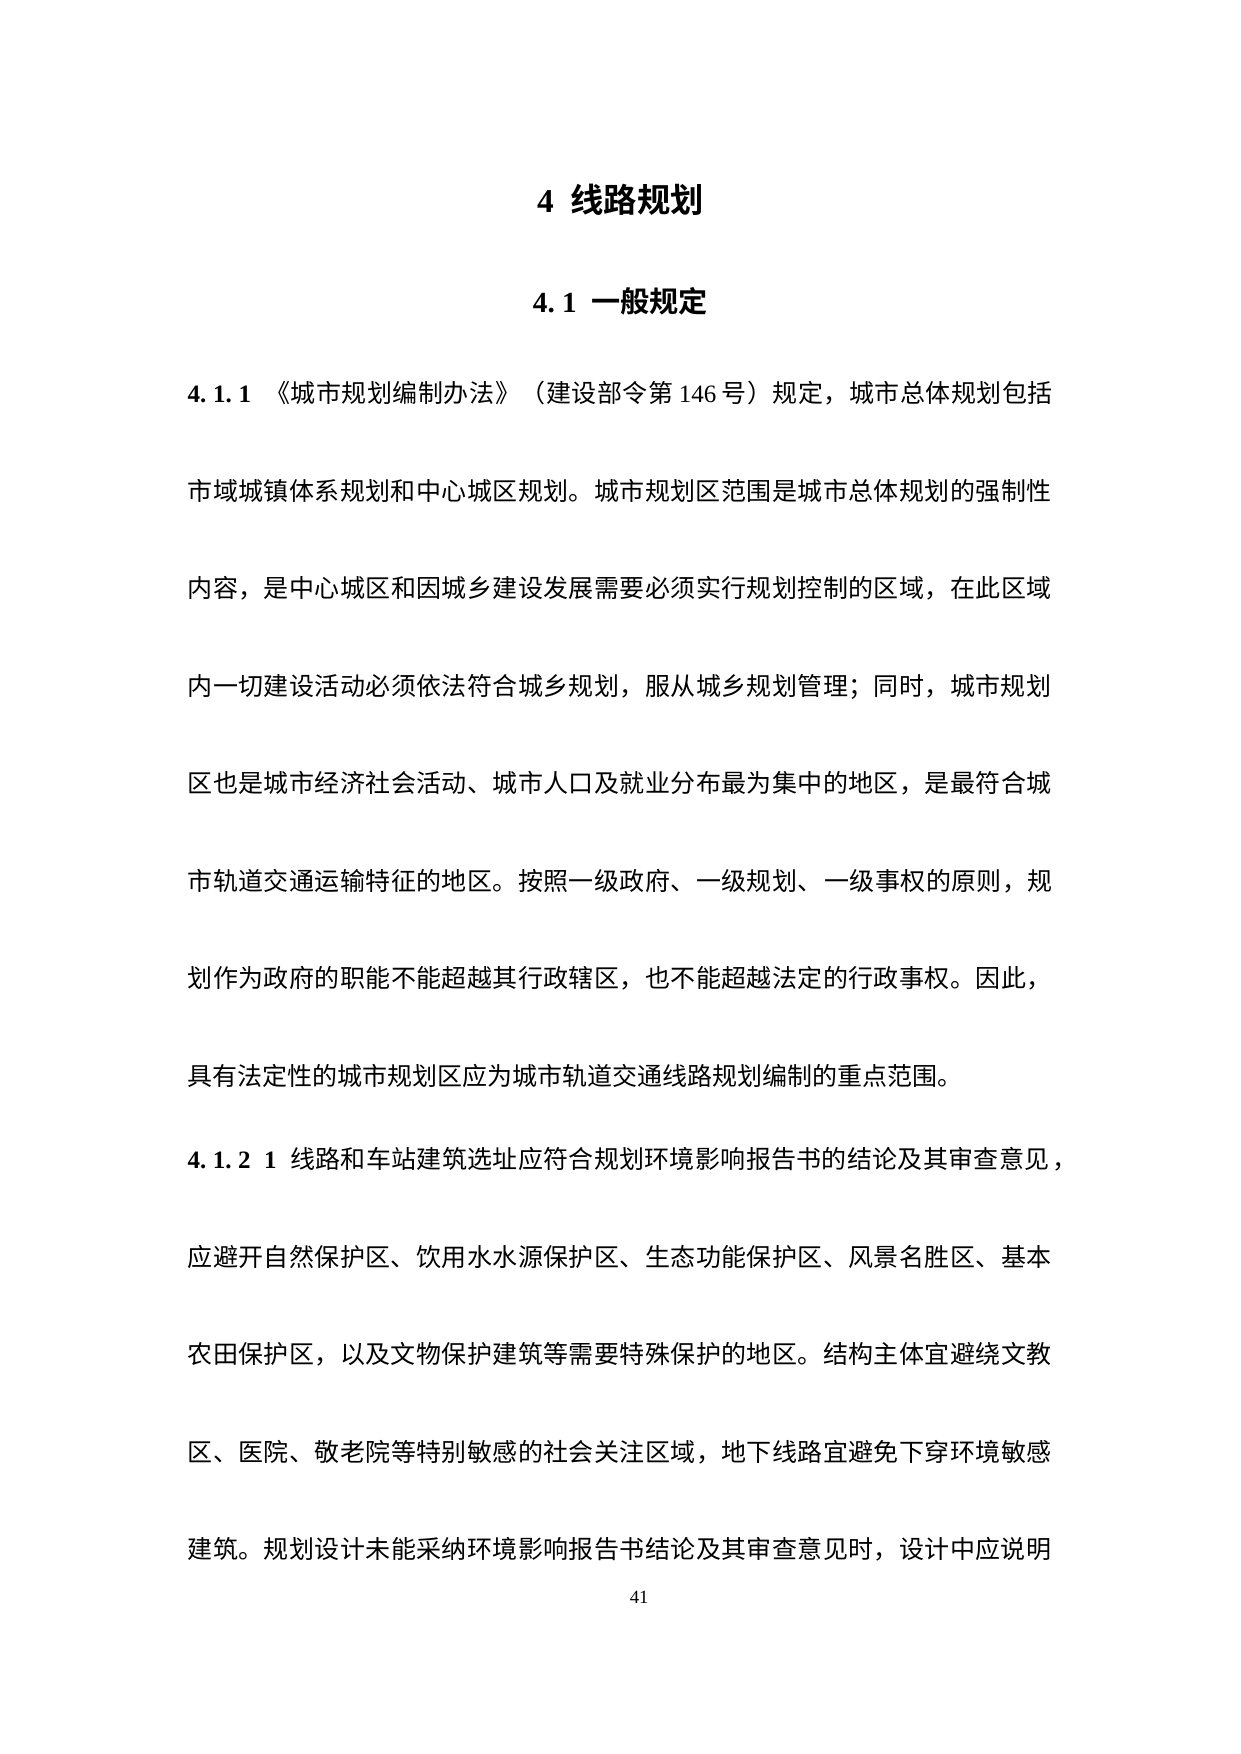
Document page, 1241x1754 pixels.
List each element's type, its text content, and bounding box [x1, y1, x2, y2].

text 4. 1. 1 《城市规划编制办法》（建设部令第146号）规定，城市总体规划包括市域城镇体系规划和中心城区规划。城市规划区范围是城市总体规划的强制性内容，是中心城区和因城乡建设发展需要必须实行规划控制的区域，在此区域内一切建设活动必须依法符合城乡规划，服从城乡规划管理；同时，城市规划区也是城市经济社会活动、城市人口及就业分布最为集中的地区，是最符合城市轨道交通运输特征的地区。按照一级政府、一级规划、一级事权的原则，规划作为政府的职能不能超越其行政辖区，也不能超越法定的行政事权。因此，具有法定性的城市规划区应为城市轨道交通线路规划编制的重点范围。 [187, 359, 1053, 1107]
subtitle 4. 1 一般规定 [187, 267, 1053, 332]
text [187, 1125, 1053, 1580]
subtitle 4 线路规划 [187, 166, 1053, 231]
